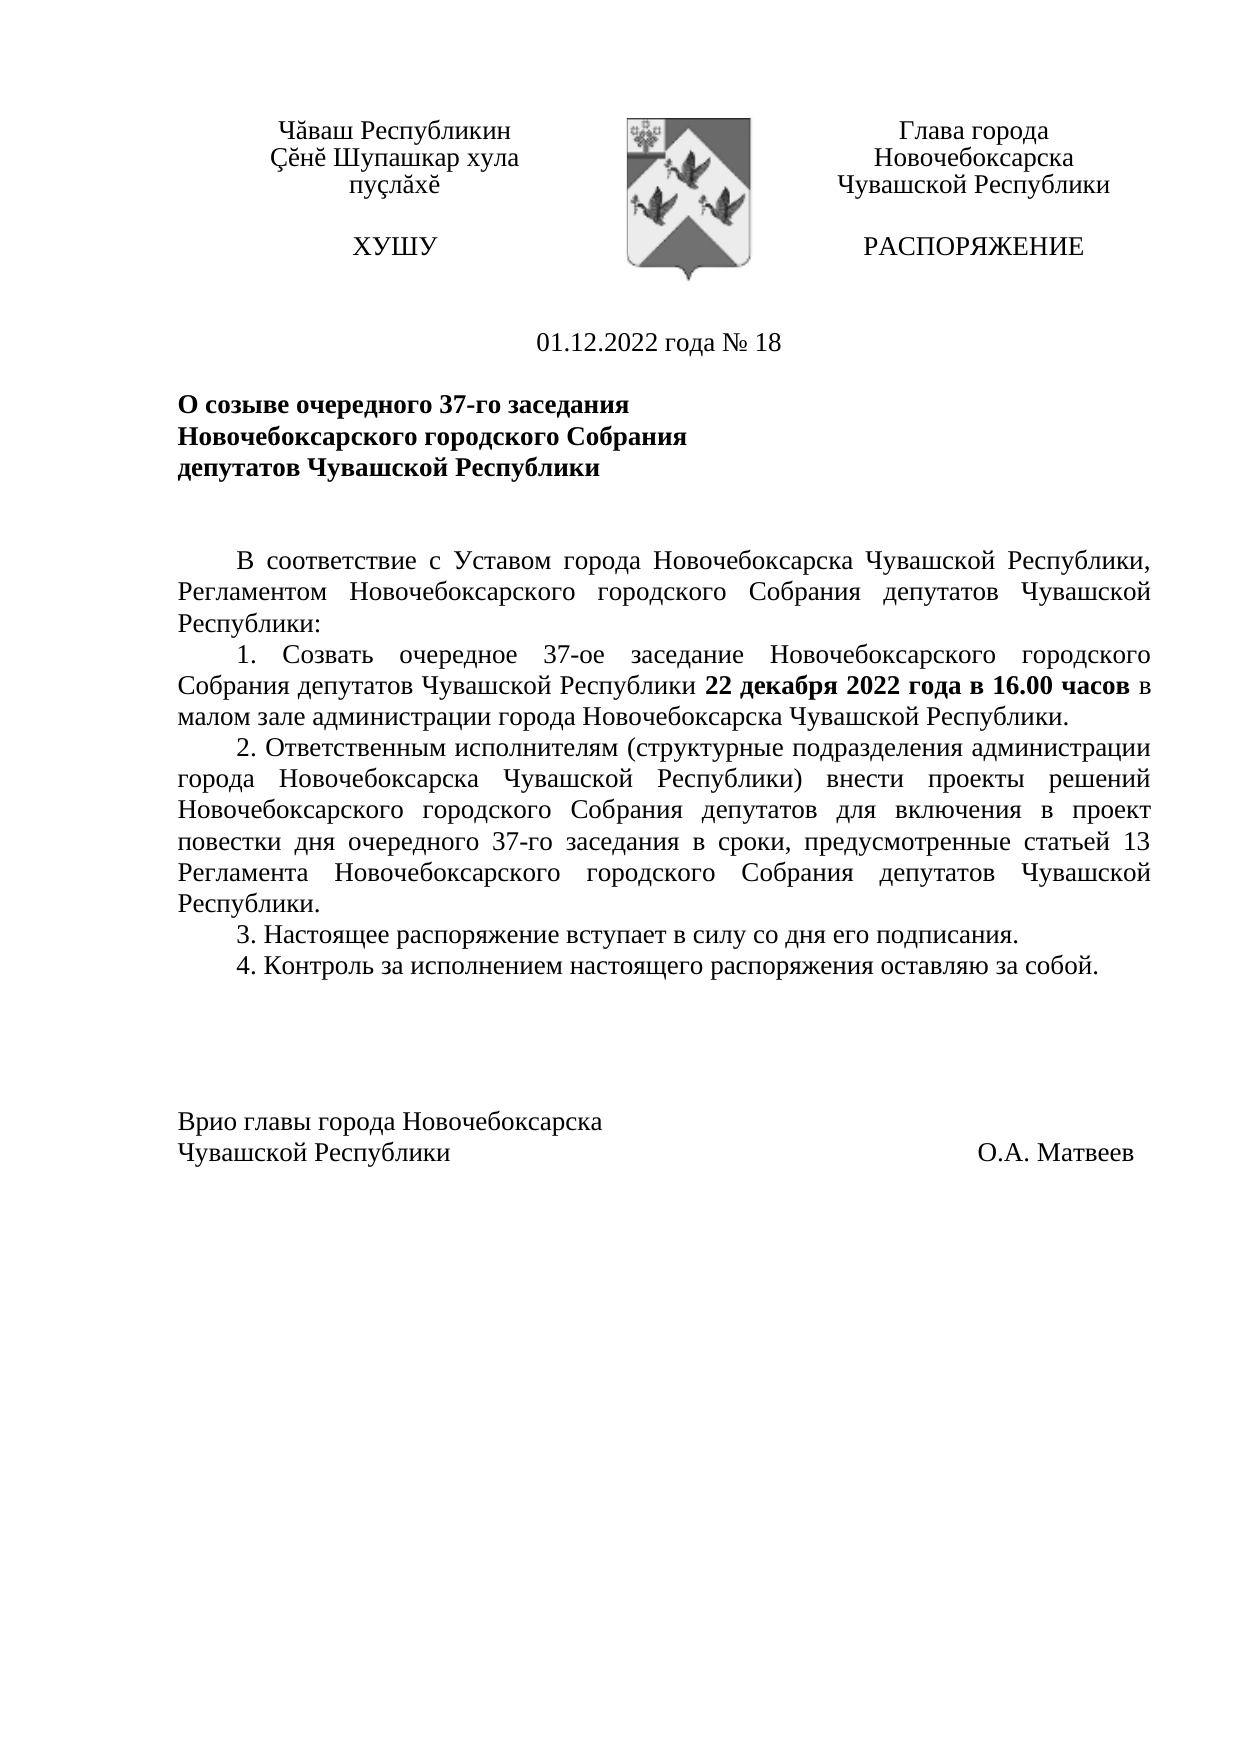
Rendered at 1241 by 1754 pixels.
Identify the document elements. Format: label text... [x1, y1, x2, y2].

text депутатов Чувашской Республики [177, 451, 1152, 482]
text Врио главы города Новочебоксарска [177, 1105, 1152, 1136]
text Чувашской Республики О.А. Матвеев [177, 1136, 1152, 1167]
text В соответствие с Уставом города Новочебоксарска Чувашской Республики, Регламентом Новочебоксарского городского Собрания депутатов Чувашской Республики: [177, 544, 1152, 638]
text 4. Контроль за исполнением настоящего распоряжения оставляю за собой. [177, 949, 1152, 980]
text 3. Настоящее распоряжение вступает в силу со дня его подписания. [177, 918, 1152, 949]
text О созыве очередного 37-го заседания [177, 389, 1152, 420]
text Новочебоксарского городского Собрания [177, 420, 1152, 451]
text 2. Ответственным исполнителям (структурные подразделения администрации города Новочебоксарска Чувашской Республики) внести проекты решений Новочебоксарского городского Собрания депутатов для включения в проект повестки дня очередного 37-го заседания в сроки, предусмотренные статьей 13 Регламента Новочебоксарского городского Собрания депутатов Чувашской Республики. [177, 731, 1152, 918]
table_header 01.12.2022 года № 18 [166, 118, 1152, 389]
text 1. Созвать очередное 37-ое заседание Новочебоксарского городского Собрания депутатов Чувашской Республики 22 декабря 2022 года в 16.00 часов в малом зале администрации города Новочебоксарска Чувашской Республики. [177, 638, 1152, 731]
